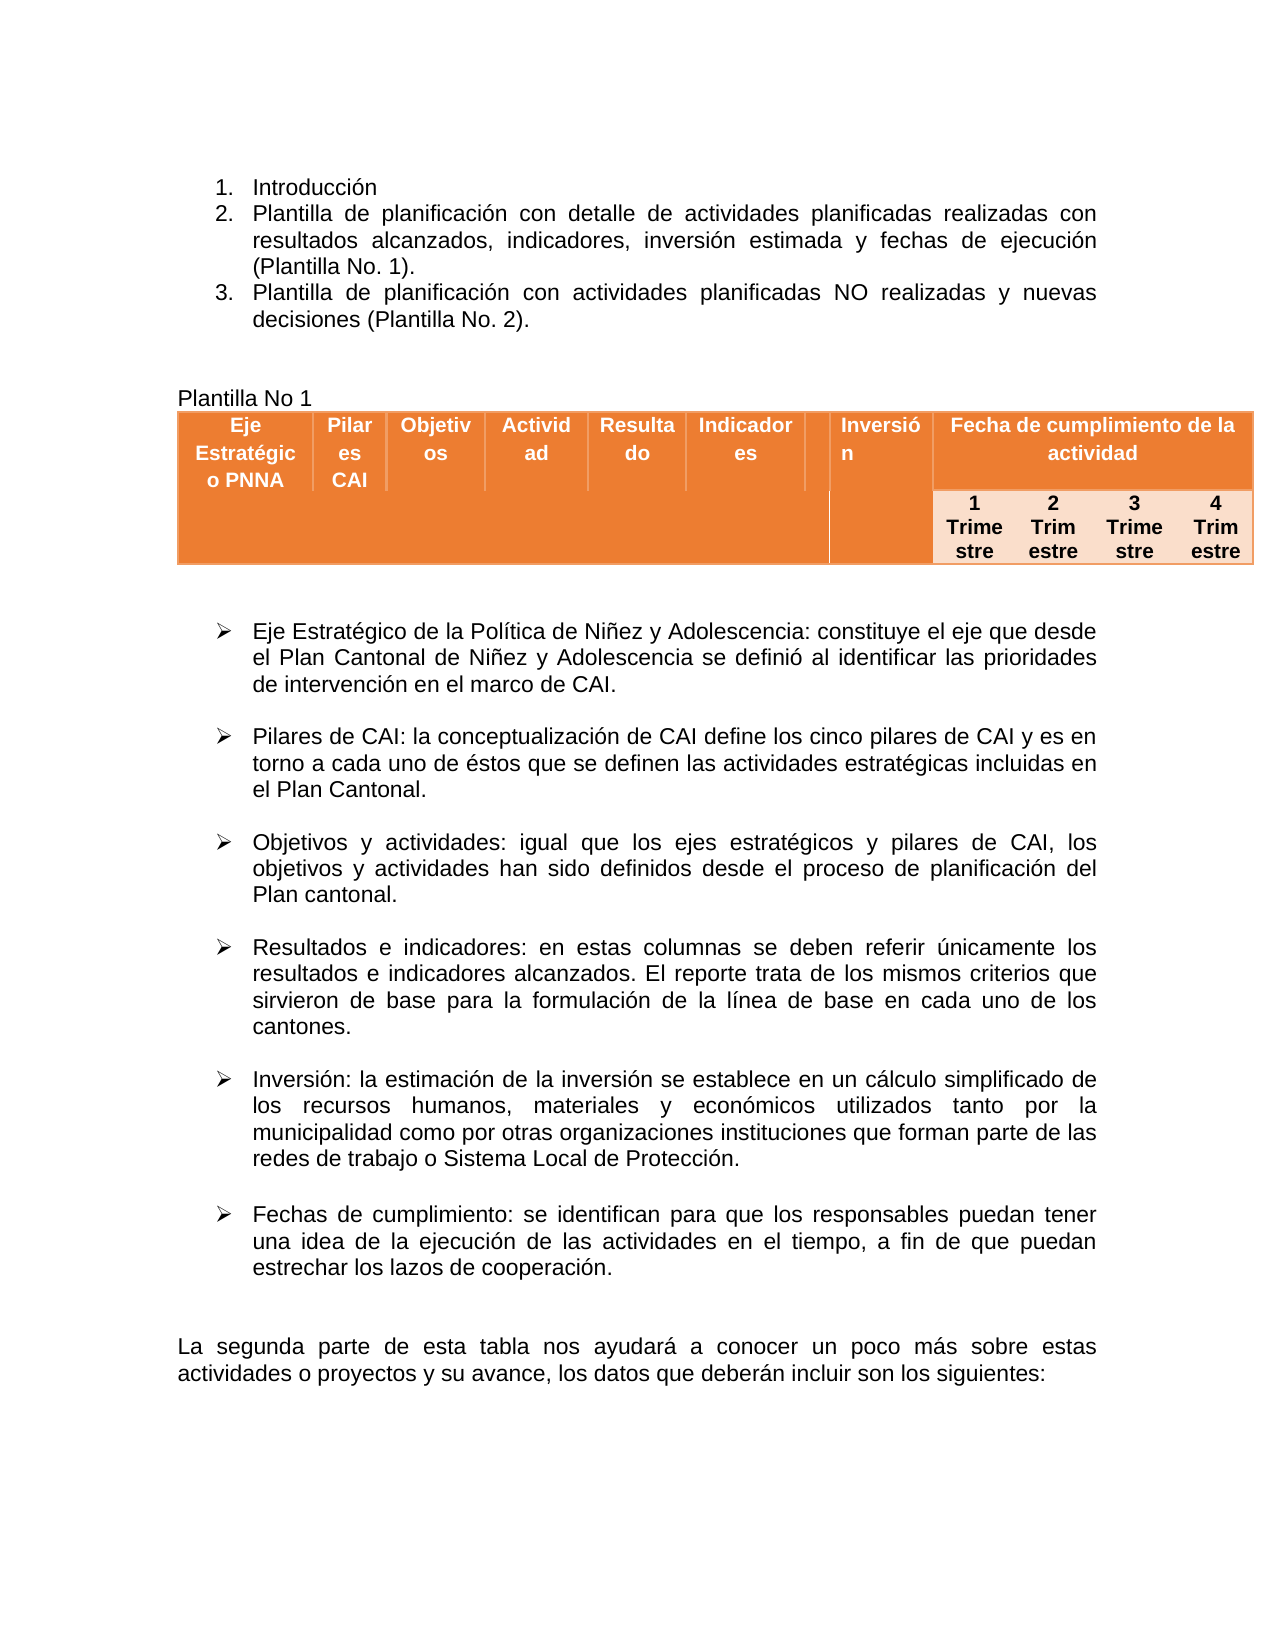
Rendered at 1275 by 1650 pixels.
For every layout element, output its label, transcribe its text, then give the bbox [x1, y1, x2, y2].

table_cell 1 Trimestre [933, 491, 1016, 563]
list Inversión: la estimación de la inversión se establece en un cálculo simplificado de los recursos humanos, materiales y económicos utilizados tanto por la municipalidad como por otras organizaciones instituciones que forman parte de las redes de trabajo o Sistema Local de Protección. [215, 1066, 1098, 1171]
list Introducción [215, 174, 1098, 200]
table_header Fecha de cumplimiento de la actividad [934, 413, 1252, 489]
list Eje Estratégico de la Política de Niñez y Adolescencia: constituye el eje que desde el Plan Cantonal de Niñez y Adolescencia se definió al identificar las prioridades de intervención en el marco de CAI. [215, 618, 1098, 697]
table_cell 4 Trimestre [1179, 491, 1252, 563]
table_header Objetivos [386, 413, 485, 563]
list Resultados e indicadores: en estas columnas se deben referir únicamente los resultados e indicadores alcanzados. El reporte trata de los mismos criterios que sirvieron de base para la formulación de la línea de base en cada uno de los cantones. [215, 934, 1098, 1039]
text Plantilla No 1 [177, 385, 1098, 411]
list Objetivos y actividades: igual que los ejes estratégicos y pilares de CAI, los objetivos y actividades han sido definidos desde el proceso de planificación del Plan cantonal. [215, 829, 1098, 908]
table_header [805, 413, 829, 563]
table_cell 3 Trimestre [1090, 491, 1179, 563]
text La segunda parte de esta tabla nos ayudará a conocer un poco más sobre estas actividades o proyectos y su avance, los datos que deberán incluir son los siguientes: [177, 1333, 1098, 1386]
table_header Actividad [485, 413, 588, 563]
list Plantilla de planificación con detalle de actividades planificadas realizadas con resultados alcanzados, indicadores, inversión estimada y fechas de ejecución (Plantilla No. 1). [215, 200, 1098, 279]
table_header Indicadores [686, 413, 805, 563]
list Pilares de CAI: la conceptualización de CAI define los cinco pilares de CAI y es en torno a cada uno de éstos que se definen las actividades estratégicas incluidas en el Plan Cantonal. [215, 723, 1098, 802]
list Fechas de cumplimiento: se identifican para que los responsables puedan tener una idea de la ejecución de las actividades en el tiempo, a fin de que puedan estrechar los lazos de cooperación. [215, 1201, 1098, 1281]
table_header Inversión [830, 413, 933, 563]
table_header Eje Estratégico PNNA [179, 413, 313, 563]
table_cell 2 Trimestre [1016, 491, 1090, 563]
table_header Pilares CAI [313, 413, 386, 563]
list Plantilla de planificación con actividades planificadas NO realizadas y nuevas decisiones (Plantilla No. 2). [215, 279, 1098, 332]
table_header Resultado [588, 413, 686, 563]
